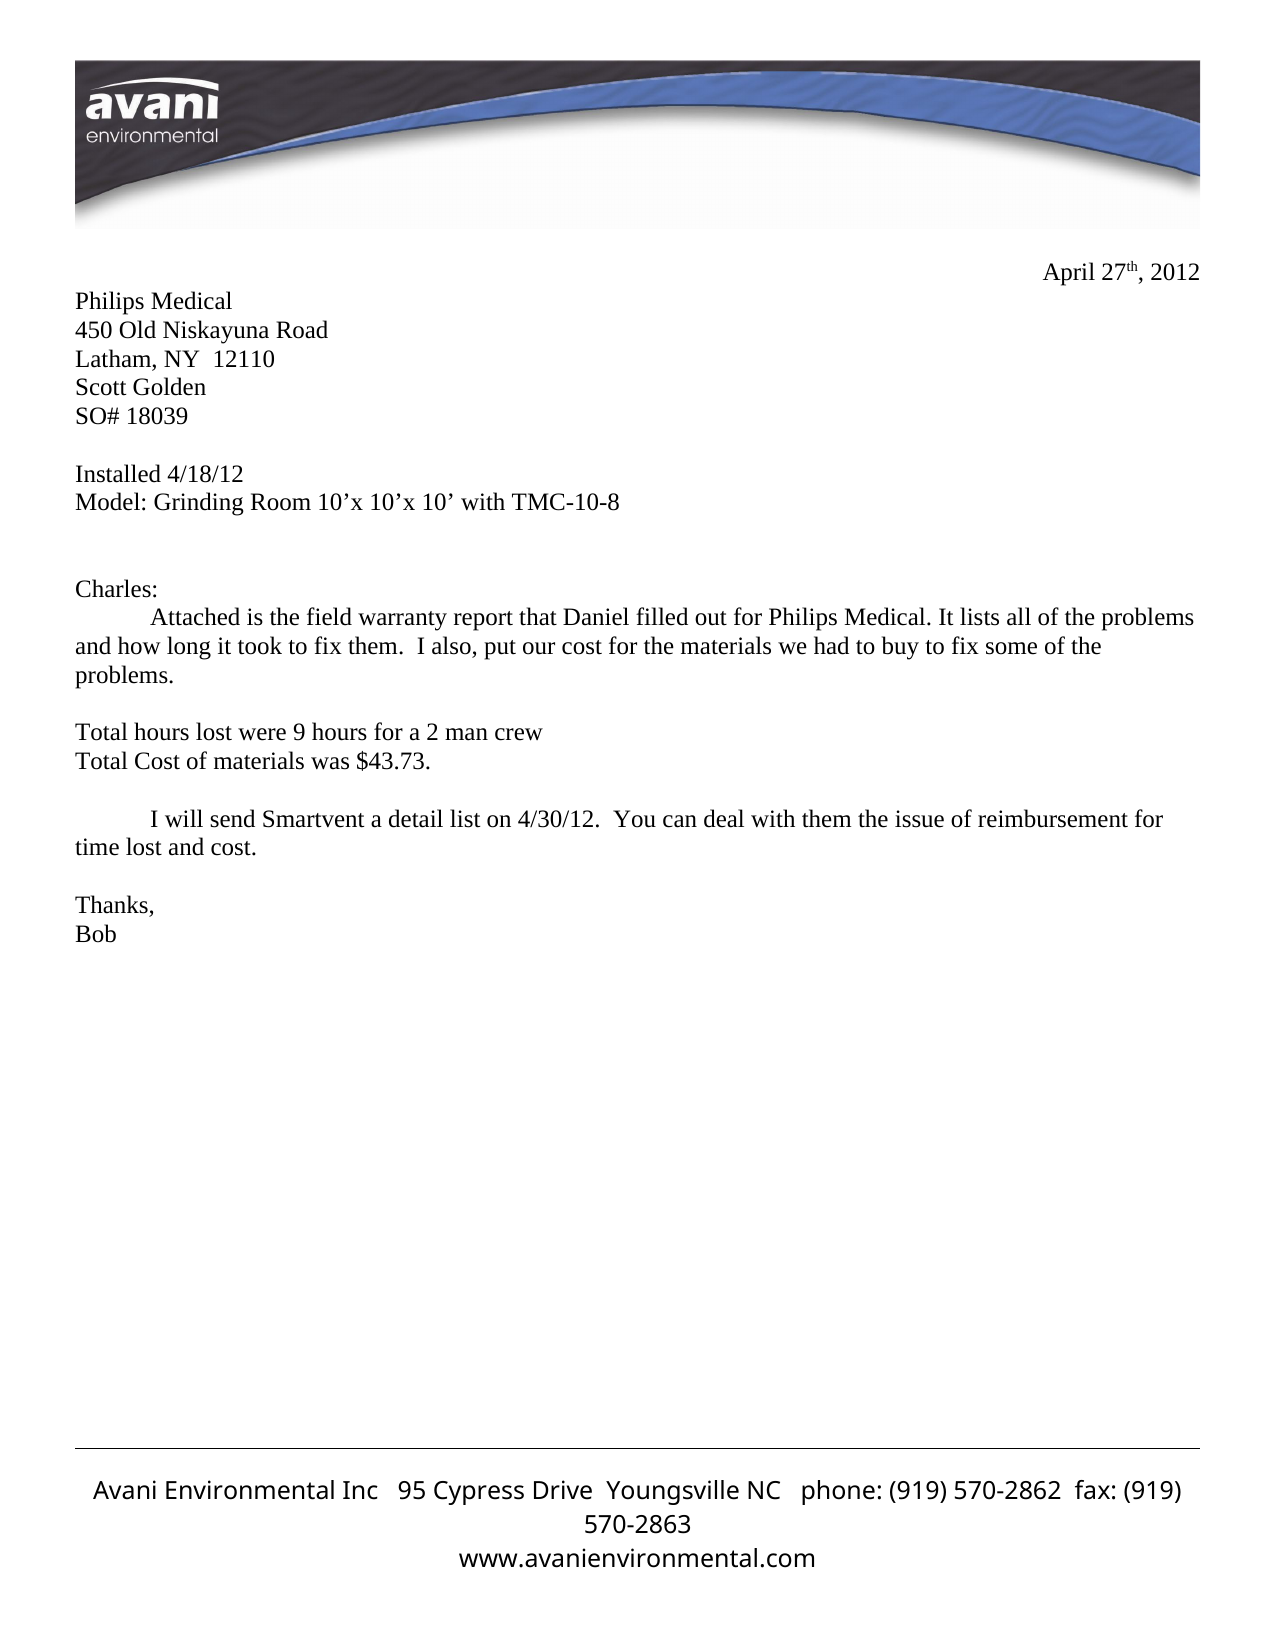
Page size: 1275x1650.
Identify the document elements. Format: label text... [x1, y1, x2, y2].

text SO# 18039 [75, 401, 1200, 430]
text Attached is the field warranty report that Daniel filled out for Philips Medical. It lists all of the problems and how long it took to fix them. I also, put our cost for the materials we had to buy to fix some of the problems. [75, 602, 1200, 689]
text Thanks, [75, 890, 1200, 919]
picture [75, 60, 1200, 229]
text Latham, NY 12110 [75, 344, 1200, 372]
text Installed 4/18/12 [75, 459, 1200, 487]
text Charles: [75, 574, 1200, 602]
text Scott Golden [75, 372, 1200, 401]
text Model: Grinding Room 10’x 10’x 10’ with TMC-10-8 [75, 487, 1200, 516]
text April 27th, 2012 [75, 257, 1200, 286]
text Bob [75, 919, 1200, 947]
text 450 Old Niskayuna Road [75, 315, 1200, 344]
text Total Cost of materials was $43.73. [75, 746, 1200, 775]
text Total hours lost were 9 hours for a 2 man crew [75, 717, 1200, 746]
text I will send Smartvent a detail list on 4/30/12. You can deal with them the issue of reimbursement for time lost and cost. [75, 804, 1200, 861]
text Philips Medical [75, 286, 1200, 315]
